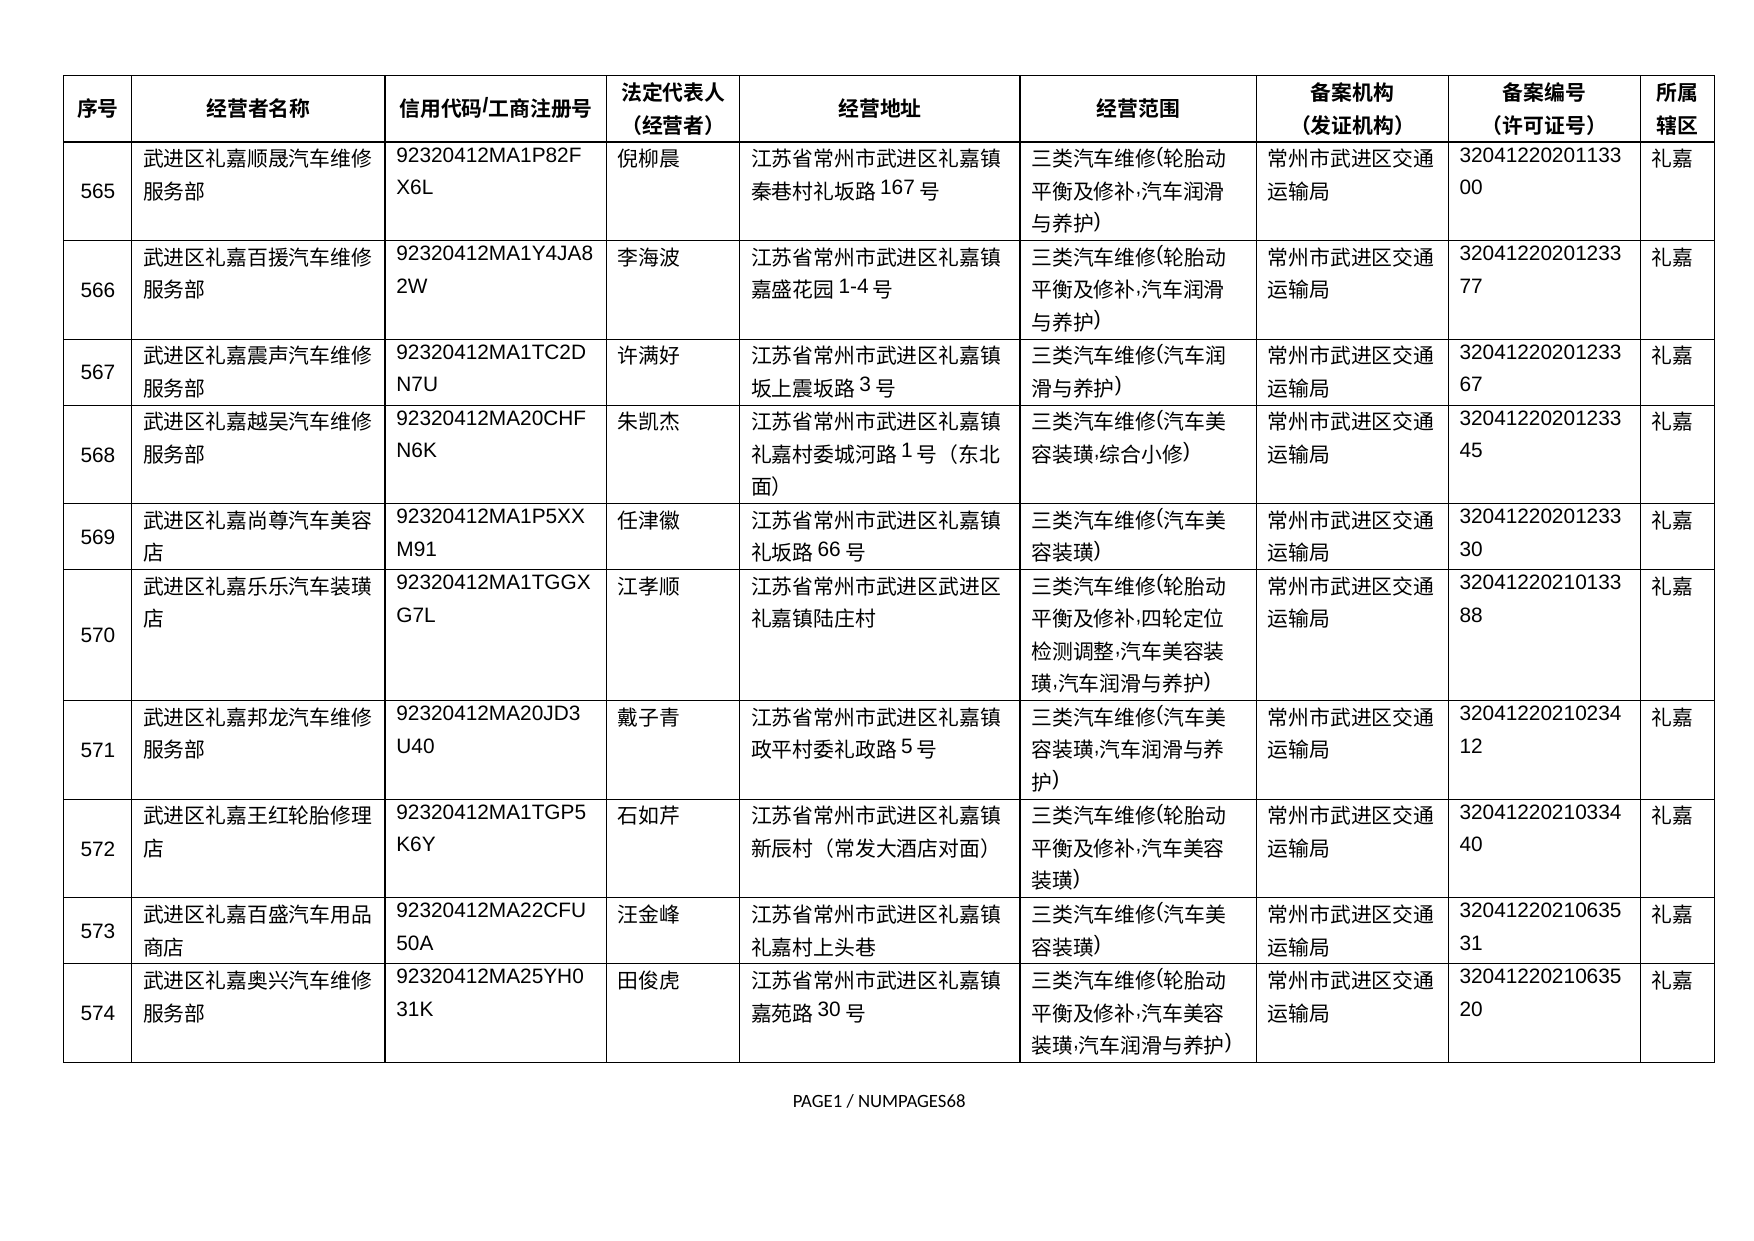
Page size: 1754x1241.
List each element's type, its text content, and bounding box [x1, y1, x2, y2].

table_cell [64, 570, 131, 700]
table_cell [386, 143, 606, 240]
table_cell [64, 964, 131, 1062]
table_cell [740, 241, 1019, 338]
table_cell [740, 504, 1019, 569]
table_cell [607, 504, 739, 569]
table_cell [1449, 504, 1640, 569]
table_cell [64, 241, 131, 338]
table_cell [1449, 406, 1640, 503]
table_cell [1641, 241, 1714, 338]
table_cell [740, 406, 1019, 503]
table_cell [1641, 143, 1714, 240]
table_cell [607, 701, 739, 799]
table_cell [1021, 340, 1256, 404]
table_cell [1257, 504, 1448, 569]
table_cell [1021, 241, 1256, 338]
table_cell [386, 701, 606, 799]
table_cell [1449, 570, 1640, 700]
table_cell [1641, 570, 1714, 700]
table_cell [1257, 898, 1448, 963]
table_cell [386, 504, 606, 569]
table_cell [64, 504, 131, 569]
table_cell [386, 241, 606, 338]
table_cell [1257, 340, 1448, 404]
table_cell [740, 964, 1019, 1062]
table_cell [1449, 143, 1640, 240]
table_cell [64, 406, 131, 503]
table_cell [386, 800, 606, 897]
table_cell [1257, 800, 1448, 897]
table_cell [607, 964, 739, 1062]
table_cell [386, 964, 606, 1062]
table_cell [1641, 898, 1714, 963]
table_header 法定代表人（经营者） [607, 76, 739, 141]
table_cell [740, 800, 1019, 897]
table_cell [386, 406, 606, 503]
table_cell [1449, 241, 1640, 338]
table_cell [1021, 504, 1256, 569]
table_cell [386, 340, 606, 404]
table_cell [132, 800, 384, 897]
table_header 序号 [64, 76, 131, 141]
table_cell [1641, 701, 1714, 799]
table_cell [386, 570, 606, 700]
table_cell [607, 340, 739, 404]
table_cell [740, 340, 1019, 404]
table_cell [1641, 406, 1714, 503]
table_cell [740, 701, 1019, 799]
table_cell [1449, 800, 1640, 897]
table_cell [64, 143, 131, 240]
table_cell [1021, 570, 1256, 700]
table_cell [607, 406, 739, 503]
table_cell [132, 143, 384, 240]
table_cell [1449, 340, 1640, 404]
table_header 备案机构 （发证机构） [1257, 76, 1448, 141]
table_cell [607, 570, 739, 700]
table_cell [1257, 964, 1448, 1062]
table_header 备案编号 （许可证号） [1449, 76, 1640, 141]
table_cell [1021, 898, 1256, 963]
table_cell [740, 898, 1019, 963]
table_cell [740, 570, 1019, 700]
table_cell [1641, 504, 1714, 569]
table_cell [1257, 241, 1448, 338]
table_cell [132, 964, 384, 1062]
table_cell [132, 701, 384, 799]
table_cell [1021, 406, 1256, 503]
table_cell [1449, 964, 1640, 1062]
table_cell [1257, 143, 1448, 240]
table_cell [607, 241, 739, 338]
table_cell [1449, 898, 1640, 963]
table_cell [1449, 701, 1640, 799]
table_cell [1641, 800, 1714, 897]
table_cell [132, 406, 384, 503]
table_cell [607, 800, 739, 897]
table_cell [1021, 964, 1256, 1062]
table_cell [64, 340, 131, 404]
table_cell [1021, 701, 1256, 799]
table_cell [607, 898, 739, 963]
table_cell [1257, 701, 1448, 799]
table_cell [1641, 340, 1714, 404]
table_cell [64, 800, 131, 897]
table_header 经营地址 [740, 76, 1019, 141]
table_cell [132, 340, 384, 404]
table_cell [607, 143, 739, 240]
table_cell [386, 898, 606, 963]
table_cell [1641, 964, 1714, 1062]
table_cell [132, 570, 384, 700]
table_header 所属辖区 [1641, 76, 1714, 141]
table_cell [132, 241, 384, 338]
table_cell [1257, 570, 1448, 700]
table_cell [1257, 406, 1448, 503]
table_header 信用代码/工商注册号 [386, 76, 606, 141]
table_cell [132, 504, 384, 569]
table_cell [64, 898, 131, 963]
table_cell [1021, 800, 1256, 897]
table_header 经营者名称 [132, 76, 384, 141]
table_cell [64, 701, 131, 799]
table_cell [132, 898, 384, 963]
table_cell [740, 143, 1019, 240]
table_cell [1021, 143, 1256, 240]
table_header 经营范围 [1021, 76, 1256, 141]
